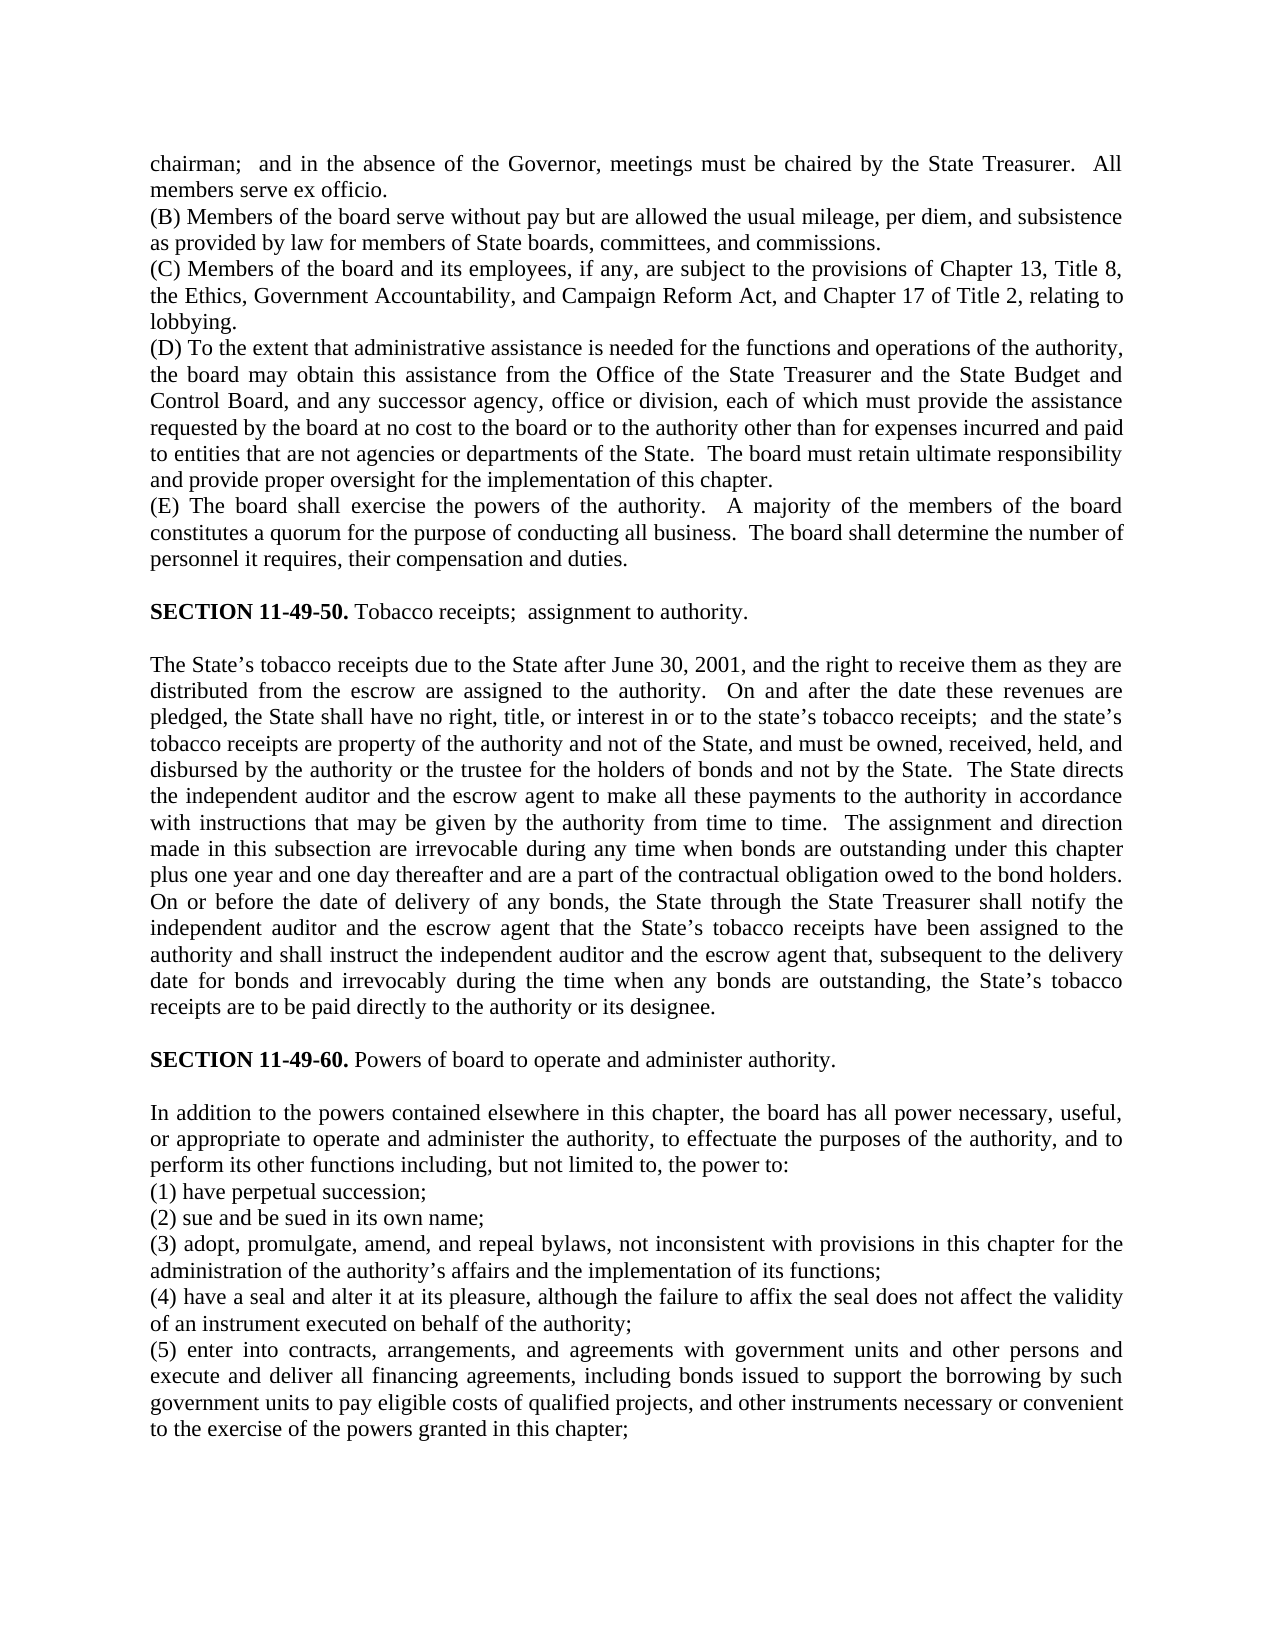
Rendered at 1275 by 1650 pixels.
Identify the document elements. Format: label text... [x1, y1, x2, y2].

text (C) Members of the board and its employees, if any, are subject to the provisions of Chapter 13, Title 8, the Ethics, Government Accountability, and Campaign Reform Act, and Chapter 17 of Title 2, relating to lobbying. [150, 255, 1125, 334]
text The State’s tobacco receipts due to the State after June 30, 2001, and the right to receive them as they are distributed from the escrow are assigned to the authority. On and after the date these revenues are pledged, the State shall have no right, title, or interest in or to the state’s tobacco receipts; and the state’s tobacco receipts are property of the authority and not of the State, and must be owned, received, held, and disbursed by the authority or the trustee for the holders of bonds and not by the State. The State directs the independent auditor and the escrow agent to make all these payments to the authority in accordance with instructions that may be given by the authority from time to time. The assignment and direction made in this subsection are irrevocable during any time when bonds are outstanding under this chapter plus one year and one day thereafter and are a part of the contractual obligation owed to the bond holders. On or before the date of delivery of any bonds, the State through the State Treasurer shall notify the independent auditor and the escrow agent that the State’s tobacco receipts have been assigned to the authority and shall instruct the independent auditor and the escrow agent that, subsequent to the delivery date for bonds and irrevocably during the time when any bonds are outstanding, the State’s tobacco receipts are to be paid directly to the authority or its designee. [150, 651, 1125, 1020]
text (E) The board shall exercise the powers of the authority. A majority of the members of the board constitutes a quorum for the purpose of conducting all business. The board shall determine the number of personnel it requires, their compensation and duties. [150, 493, 1125, 572]
text (B) Members of the board serve without pay but are allowed the usual mileage, per diem, and subsistence as provided by law for members of State boards, committees, and commissions. [150, 203, 1125, 255]
text (3) adopt, promulgate, amend, and repeal bylaws, not inconsistent with provisions in this chapter for the administration of the authority’s affairs and the implementation of its functions; [150, 1231, 1125, 1283]
text (4) have a seal and alter it at its pleasure, although the failure to affix the seal does not affect the validity of an instrument executed on behalf of the authority; [150, 1283, 1125, 1336]
text SECTION 11-49-60. Powers of board to operate and administer authority. [150, 1046, 1125, 1072]
text (1) have perpetual succession; [150, 1178, 1125, 1204]
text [150, 150, 1125, 203]
text (D) To the extent that administrative assistance is needed for the functions and operations of the authority, the board may obtain this assistance from the Office of the State Treasurer and the State Budget and Control Board, and any successor agency, office or division, each of which must provide the assistance requested by the board at no cost to the board or to the authority other than for expenses incurred and paid to entities that are not agencies or departments of the State. The board must retain ultimate responsibility and provide proper oversight for the implementation of this chapter. [150, 334, 1125, 493]
text SECTION 11-49-50. Tobacco receipts; assignment to authority. [150, 598, 1125, 624]
text (2) sue and be sued in its own name; [150, 1204, 1125, 1231]
text (5) enter into contracts, arrangements, and agreements with government units and other persons and execute and deliver all financing agreements, including bonds issued to support the borrowing by such government units to pay eligible costs of qualified projects, and other instruments necessary or convenient to the exercise of the powers granted in this chapter; [150, 1336, 1125, 1441]
text In addition to the powers contained elsewhere in this chapter, the board has all power necessary, useful, or appropriate to operate and administer the authority, to effectuate the purposes of the authority, and to perform its other functions including, but not limited to, the power to: [150, 1099, 1125, 1178]
